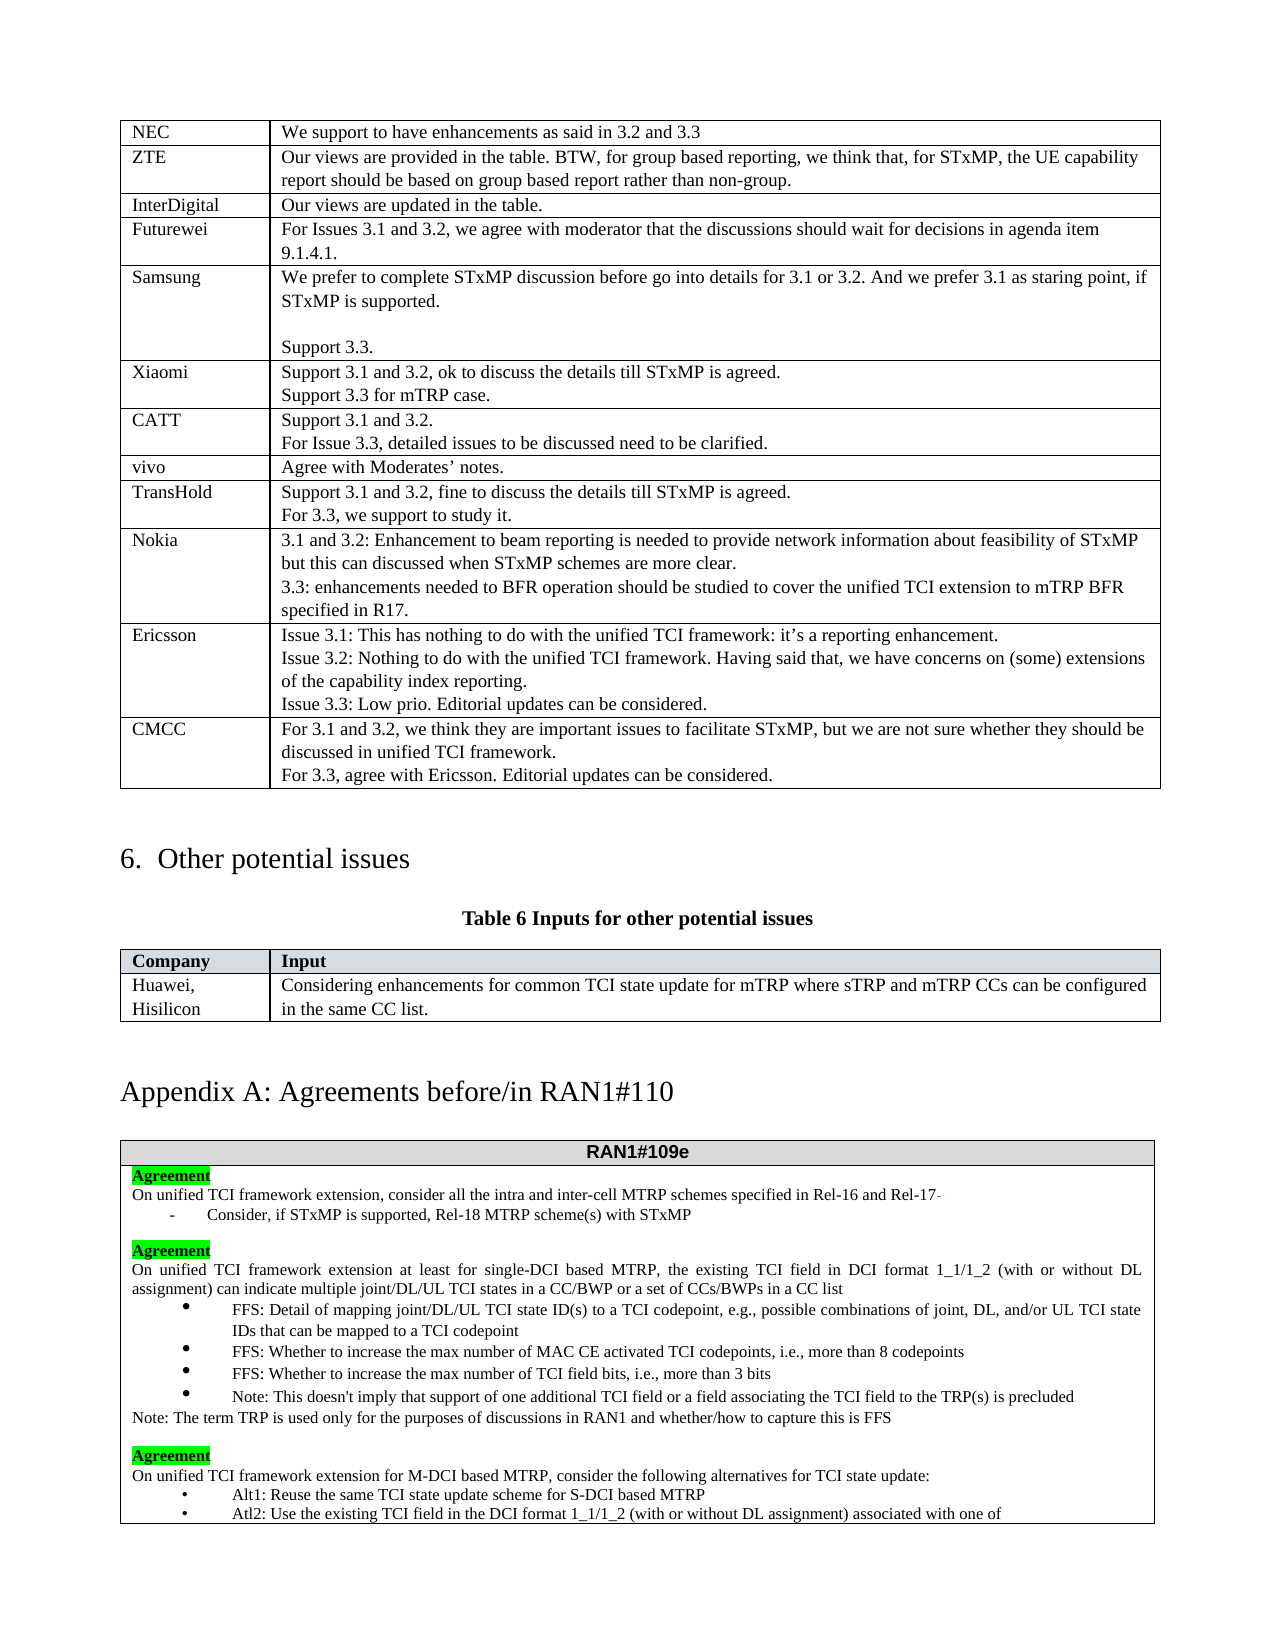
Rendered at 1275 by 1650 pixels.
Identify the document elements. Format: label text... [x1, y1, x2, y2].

table_cell Futurewei [121, 218, 269, 265]
table_cell Our views are updated in the table. [271, 194, 1160, 217]
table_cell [121, 1166, 1154, 1523]
table_cell InterDigital [121, 194, 269, 217]
table_header RAN1#109e [121, 1141, 1154, 1165]
table_cell Xiaomi [121, 361, 269, 407]
table_cell ZTE [121, 146, 269, 193]
subtitle Other potential issues [120, 841, 1155, 874]
table_cell Samsung [121, 266, 269, 359]
table_cell vivo [121, 456, 269, 480]
table_cell For 3.1 and 3.2, we think they are important issues to facilitate STxMP, but we are not sure whether they should be discussed in unified TCI framework. For 3.3, agree with Ericsson. Editorial updates can be considered. [271, 718, 1160, 788]
table_cell Support 3.1 and 3.2. For Issue 3.3, detailed issues to be discussed need to be clarified. [271, 409, 1160, 455]
table_cell Huawei, Hisilicon [121, 974, 269, 1021]
table_cell Nokia [121, 529, 269, 622]
table_cell Considering enhancements for common TCI state update for mTRP where sTRP and mTRP CCs can be configured in the same CC list. [271, 974, 1160, 1021]
table_cell TransHold [121, 481, 269, 528]
subtitle Appendix A: Agreements before/in RAN1#110 [120, 1074, 1155, 1108]
table_cell We support to have enhancements as said in 3.2 and 3.3 [271, 121, 1160, 145]
table_cell CATT [121, 409, 269, 455]
table_cell Issue 3.1: This has nothing to do with the unified TCI framework: it’s a reporting enhancement. Issue 3.2: Nothing to do with the unified TCI framework. Having said that, we have concerns on (some) extensions of the capability index reporting. Issue 3.3: Low prio. Editorial updates can be considered. [271, 624, 1160, 717]
table_cell Agree with Moderates’ notes. [271, 456, 1160, 480]
table_cell Support 3.1 and 3.2, fine to discuss the details till STxMP is agreed. For 3.3, we support to study it. [271, 481, 1160, 528]
table_cell Support 3.1 and 3.2, ok to discuss the details till STxMP is agreed. Support 3.3 for mTRP case. [271, 361, 1160, 407]
text Table 6 Inputs for other potential issues [120, 906, 1155, 930]
table_cell For Issues 3.1 and 3.2, we agree with moderator that the discussions should wait for decisions in agenda item 9.1.4.1. [271, 218, 1160, 265]
table_cell Ericsson [121, 624, 269, 717]
table_cell NEC [121, 121, 269, 145]
table_header Company [121, 950, 269, 973]
table_cell CMCC [121, 718, 269, 788]
table_header Input [271, 950, 1160, 973]
table_cell We prefer to complete STxMP discussion before go into details for 3.1 or 3.2. And we prefer 3.1 as staring point, if STxMP is supported. Support 3.3. [271, 266, 1160, 359]
table_cell Our views are provided in the table. BTW, for group based reporting, we think that, for STxMP, the UE capability report should be based on group based report rather than non-group. [271, 146, 1160, 193]
table_cell 3.1 and 3.2: Enhancement to beam reporting is needed to provide network information about feasibility of STxMP but this can discussed when STxMP schemes are more clear. 3.3: enhancements needed to BFR operation should be studied to cover the unified TCI extension to mTRP BFR specified in R17. [271, 529, 1160, 622]
